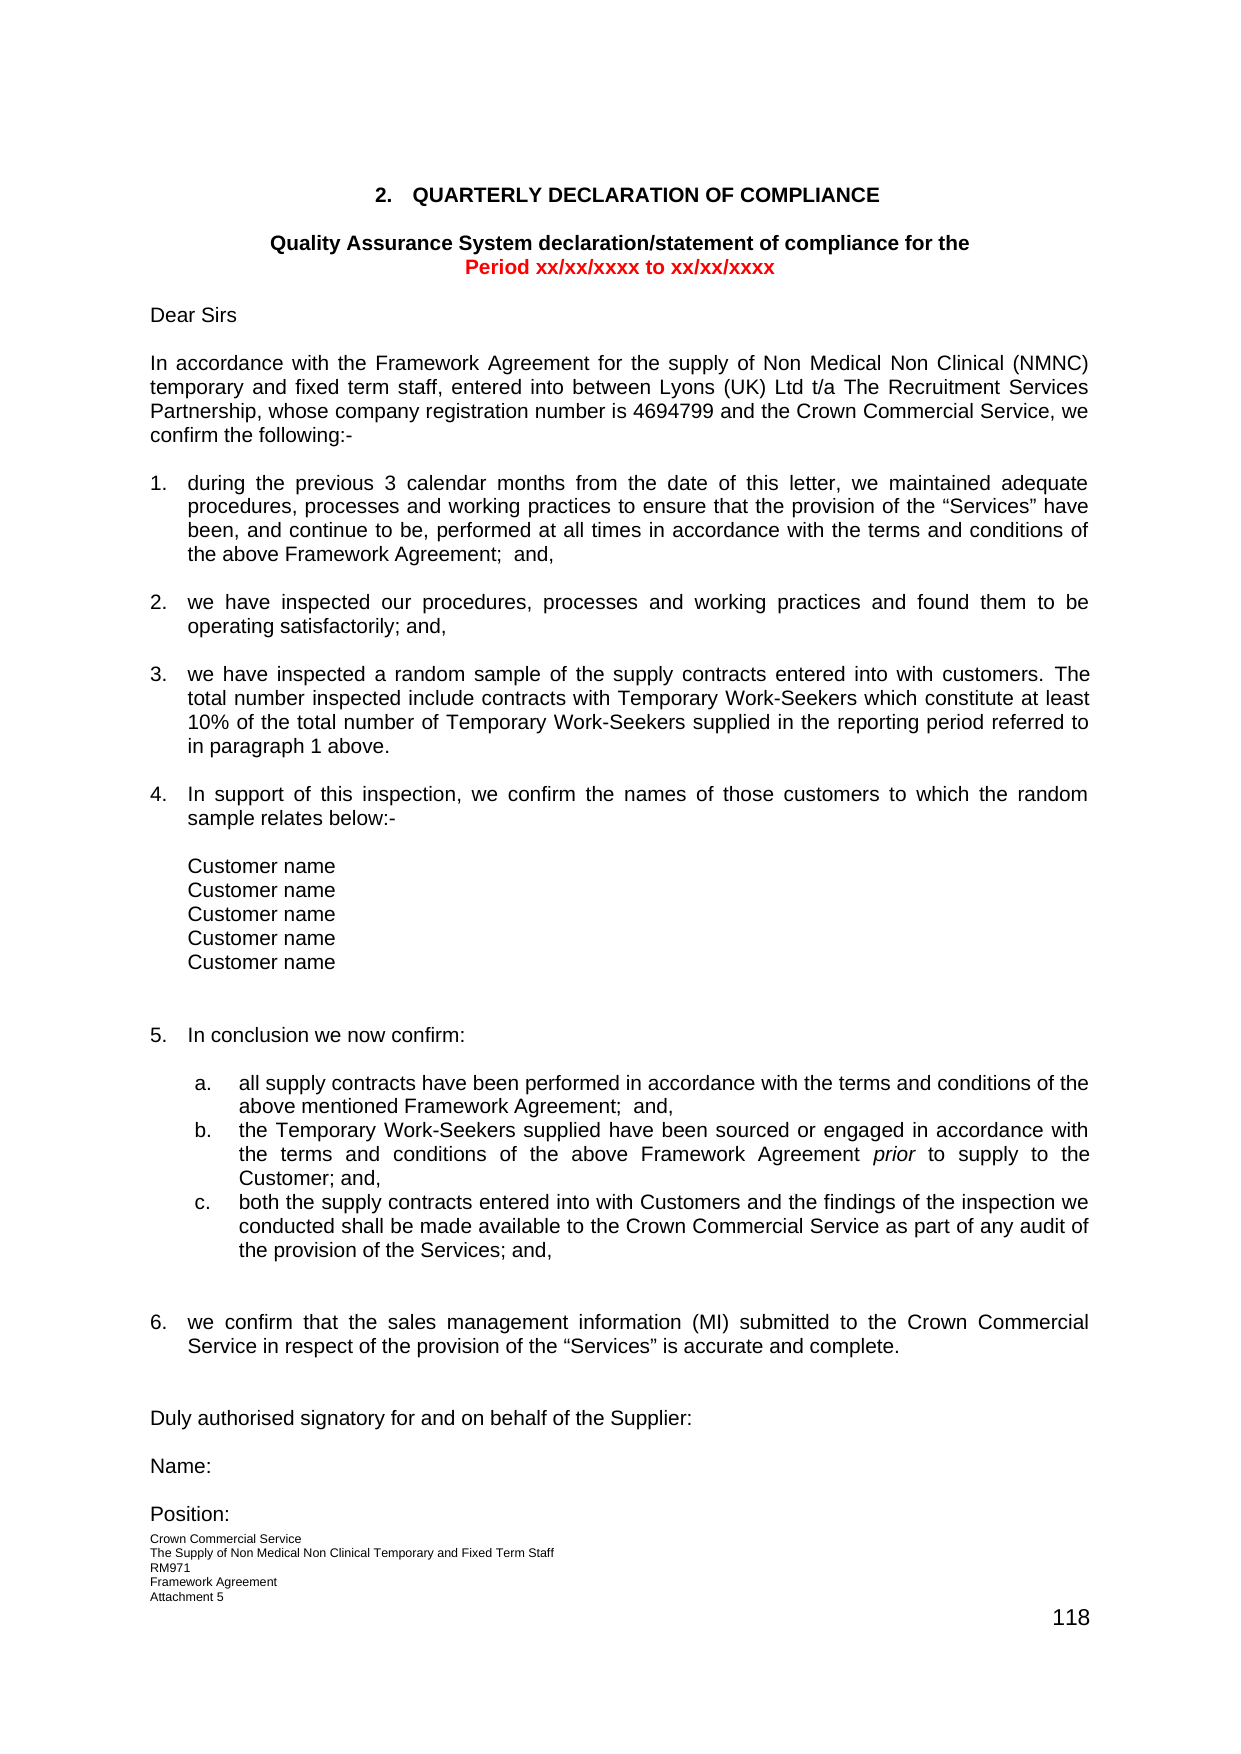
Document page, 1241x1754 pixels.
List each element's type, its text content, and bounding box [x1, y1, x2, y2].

list we have inspected a random sample of the supply contracts entered into with customers. The total number inspected include contracts with Temporary Work-Seekers which constitute at least 10% of the total number of Temporary Work-Seekers supplied in the reporting period referred to in paragraph 1 above. [150, 662, 1090, 758]
list all supply contracts have been performed in accordance with the terms and conditions of the above mentioned Framework Agreement; and, [194, 1070, 1090, 1118]
list In support of this inspection, we confirm the names of those customers to which the random sample relates below:- [150, 782, 1090, 830]
list during the previous 3 calendar months from the date of this letter, we maintained adequate procedures, processes and working practices to ensure that the provision of the “Services” have been, and continue to be, performed at all times in accordance with the terms and conditions of the above Framework Agreement; and, [150, 470, 1090, 566]
text Customer name [187, 902, 1090, 926]
text In accordance with the Framework Agreement for the supply of Non Medical Non Clinical (NMNC) temporary and fixed term staff, entered into between Lyons (UK) Ltd t/a The Recruitment Services Partnership, whose company registration number is 4694799 and the Crown Commercial Service, we confirm the following:- [150, 351, 1090, 446]
text Customer name [187, 949, 1090, 973]
list we confirm that the sales management information (MI) submitted to the Crown Commercial Service in respect of the provision of the “Services” is accurate and complete. [150, 1310, 1090, 1358]
list QUARTERLY DECLARATION OF COMPLIANCE [375, 183, 1090, 207]
text Customer name [187, 878, 1090, 902]
text Customer name [187, 854, 1090, 878]
text Dear Sirs [150, 303, 1090, 327]
list both the supply contracts entered into with Customers and the findings of the inspection we conducted shall be made available to the Crown Commercial Service as part of any audit of the provision of the Services; and, [194, 1190, 1090, 1262]
text Period xx/xx/xxxx to xx/xx/xxxx [150, 255, 1090, 279]
text Name: [150, 1454, 1090, 1478]
text Quality Assurance System declaration/statement of compliance for the [150, 231, 1090, 255]
text Position: [150, 1502, 1090, 1526]
list we have inspected our procedures, processes and working practices and found them to be operating satisfactorily; and, [150, 590, 1090, 638]
list the Temporary Work-Seekers supplied have been sourced or engaged in accordance with the terms and conditions of the above Framework Agreement prior to supply to the Customer; and, [194, 1118, 1090, 1190]
text Customer name [187, 926, 1090, 949]
text Duly authorised signatory for and on behalf of the Supplier: [150, 1406, 1090, 1430]
list In conclusion we now confirm: [150, 1022, 1090, 1046]
